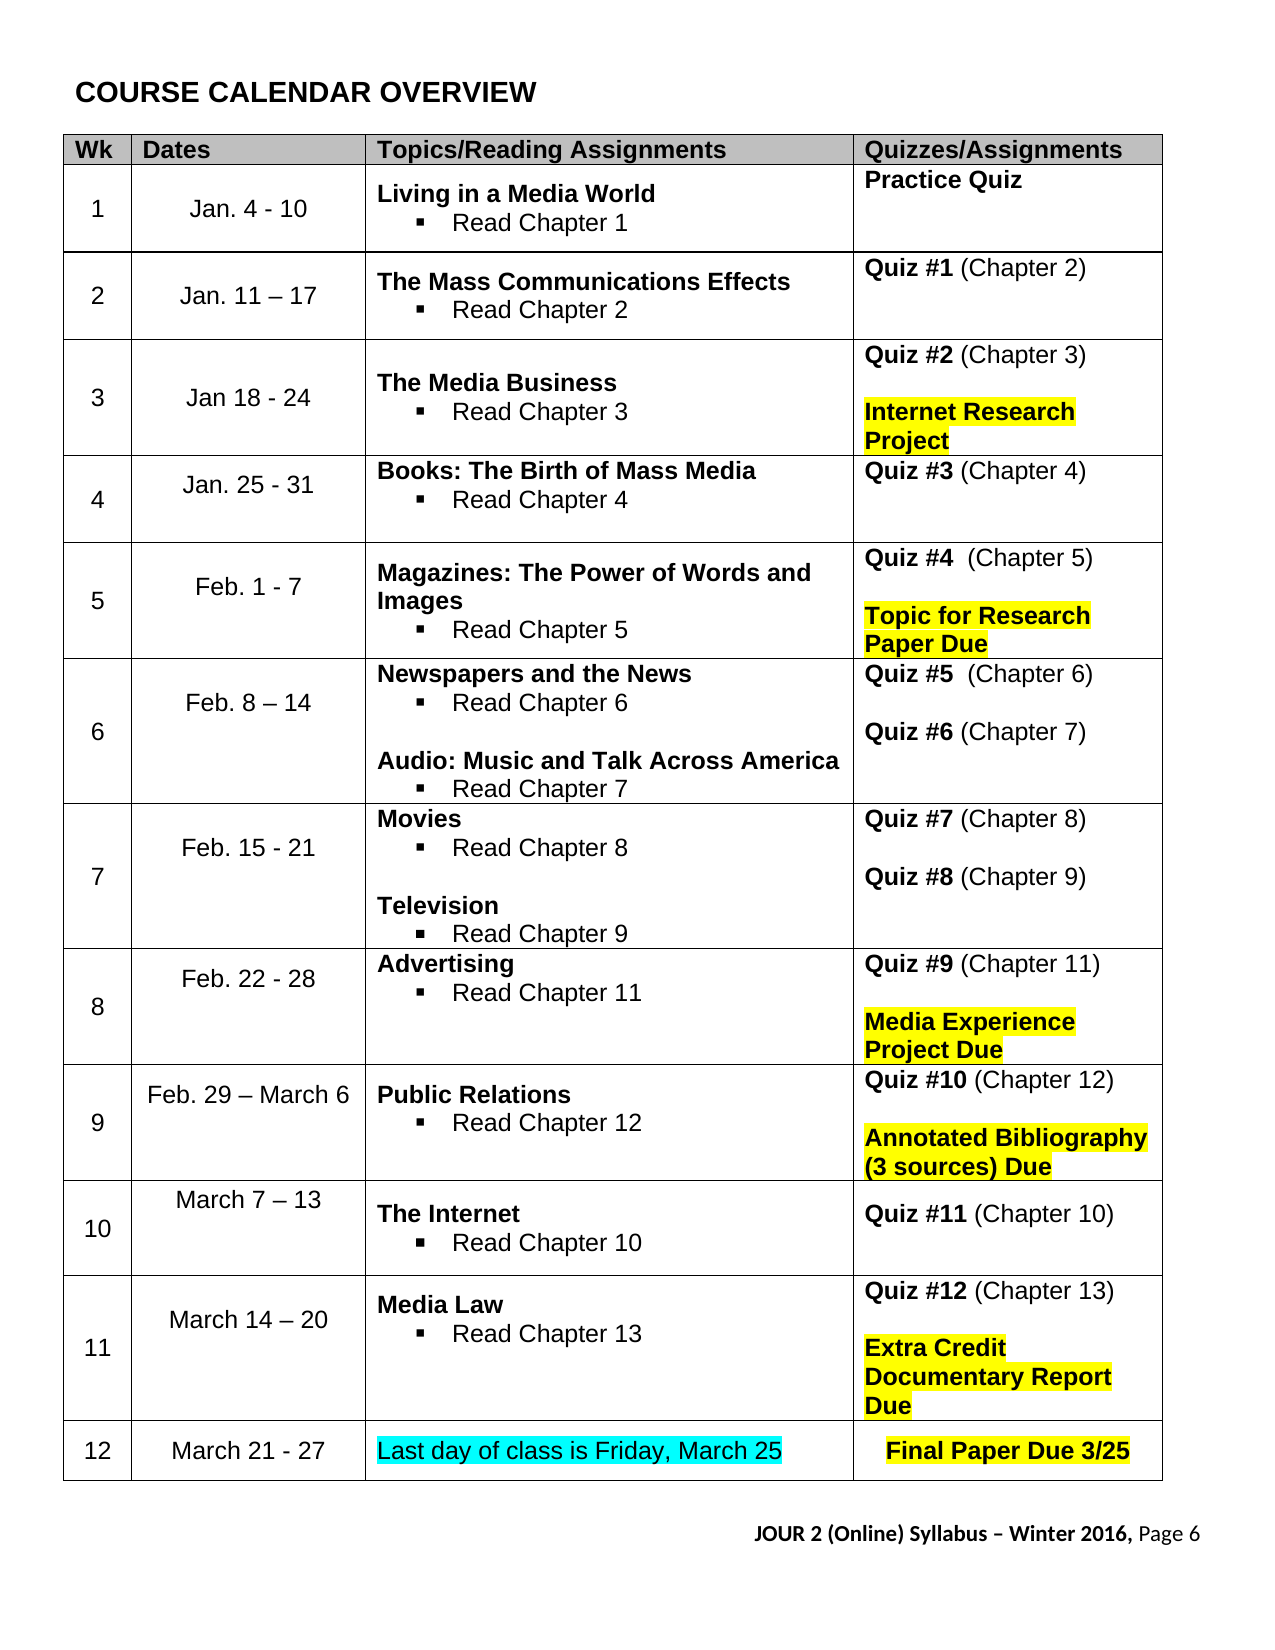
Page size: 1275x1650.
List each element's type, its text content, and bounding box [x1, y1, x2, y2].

table_cell Feb. 1 - 7 [132, 543, 365, 658]
table_cell Feb. 15 - 21 [132, 804, 365, 948]
table_cell Public Relations Read Chapter 12 [366, 1065, 853, 1180]
table_cell 10 [64, 1181, 131, 1275]
table_cell Quiz #7 (Chapter 8) Quiz #8 (Chapter 9) [854, 804, 1162, 948]
table_cell 12 [64, 1421, 131, 1479]
table_cell The Mass Communications Effects Read Chapter 2 [366, 253, 853, 339]
table_cell Quiz #11 (Chapter 10) [854, 1181, 1162, 1275]
table_cell Last day of class is Friday, March 25 [366, 1421, 853, 1479]
table_cell Newspapers and the News Read Chapter 6 Audio: Music and Talk Across America Read Chapter 7 [366, 659, 853, 803]
table_cell Feb. 22 - 28 [132, 949, 365, 1064]
table_cell March 7 – 13 [132, 1181, 365, 1275]
table_cell Quiz #5 (Chapter 6) Quiz #6 (Chapter 7) [854, 659, 1162, 803]
table_cell Jan. 11 – 17 [132, 253, 365, 339]
table_cell March 14 – 20 [132, 1276, 365, 1420]
table_cell 2 [64, 253, 131, 339]
table_cell Feb. 8 – 14 [132, 659, 365, 803]
table_cell The Internet Read Chapter 10 [366, 1181, 853, 1275]
table_cell Books: The Birth of Mass Media Read Chapter 4 [366, 456, 853, 542]
table_cell 4 [64, 456, 131, 542]
table_cell Quiz #2 (Chapter 3) Internet Research Project [854, 340, 1162, 455]
table_cell Final Paper Due 3/25 [854, 1421, 1162, 1479]
table_cell Quiz #10 (Chapter 12) Annotated Bibliography (3 sources) Due [854, 1065, 1162, 1180]
table_cell Jan 18 - 24 [132, 340, 365, 455]
table_cell Quiz #3 (Chapter 4) [854, 456, 1162, 542]
table_cell Quiz #4 (Chapter 5) Topic for Research Paper Due [854, 543, 1162, 658]
table_cell 11 [64, 1276, 131, 1420]
table_cell Quiz #12 (Chapter 13) Extra Credit Documentary Report Due [854, 1276, 1162, 1420]
table_cell Jan. 4 - 10 [132, 165, 365, 251]
table_header Topics/Reading Assignments [366, 135, 853, 164]
table_cell 1 [64, 165, 131, 251]
table_cell Quiz #9 (Chapter 11) Media Experience Project Due [854, 949, 1162, 1064]
table_cell 6 [64, 659, 131, 803]
table_header Dates [132, 135, 365, 164]
text Course calendar overview [75, 75, 1200, 108]
table_cell Media Law Read Chapter 13 [366, 1276, 853, 1420]
table_cell Practice Quiz [854, 165, 1162, 251]
table_cell Magazines: The Power of Words and Images Read Chapter 5 [366, 543, 853, 658]
table_header Quizzes/Assignments [854, 135, 1162, 164]
table_cell 9 [64, 1065, 131, 1180]
table_cell Advertising Read Chapter 11 [366, 949, 853, 1064]
table_cell Feb. 29 – March 6 [132, 1065, 365, 1180]
table_cell Quiz #1 (Chapter 2) [854, 253, 1162, 339]
table_cell The Media Business Read Chapter 3 [366, 340, 853, 455]
table_header Wk [64, 135, 131, 164]
table_cell March 21 - 27 [132, 1421, 365, 1479]
table_cell Living in a Media World Read Chapter 1 [366, 165, 853, 251]
table_cell 8 [64, 949, 131, 1064]
table_cell 7 [64, 804, 131, 948]
table_cell 3 [64, 340, 131, 455]
table_cell Movies Read Chapter 8 Television Read Chapter 9 [366, 804, 853, 948]
table_cell 5 [64, 543, 131, 658]
table_cell Jan. 25 - 31 [132, 456, 365, 542]
